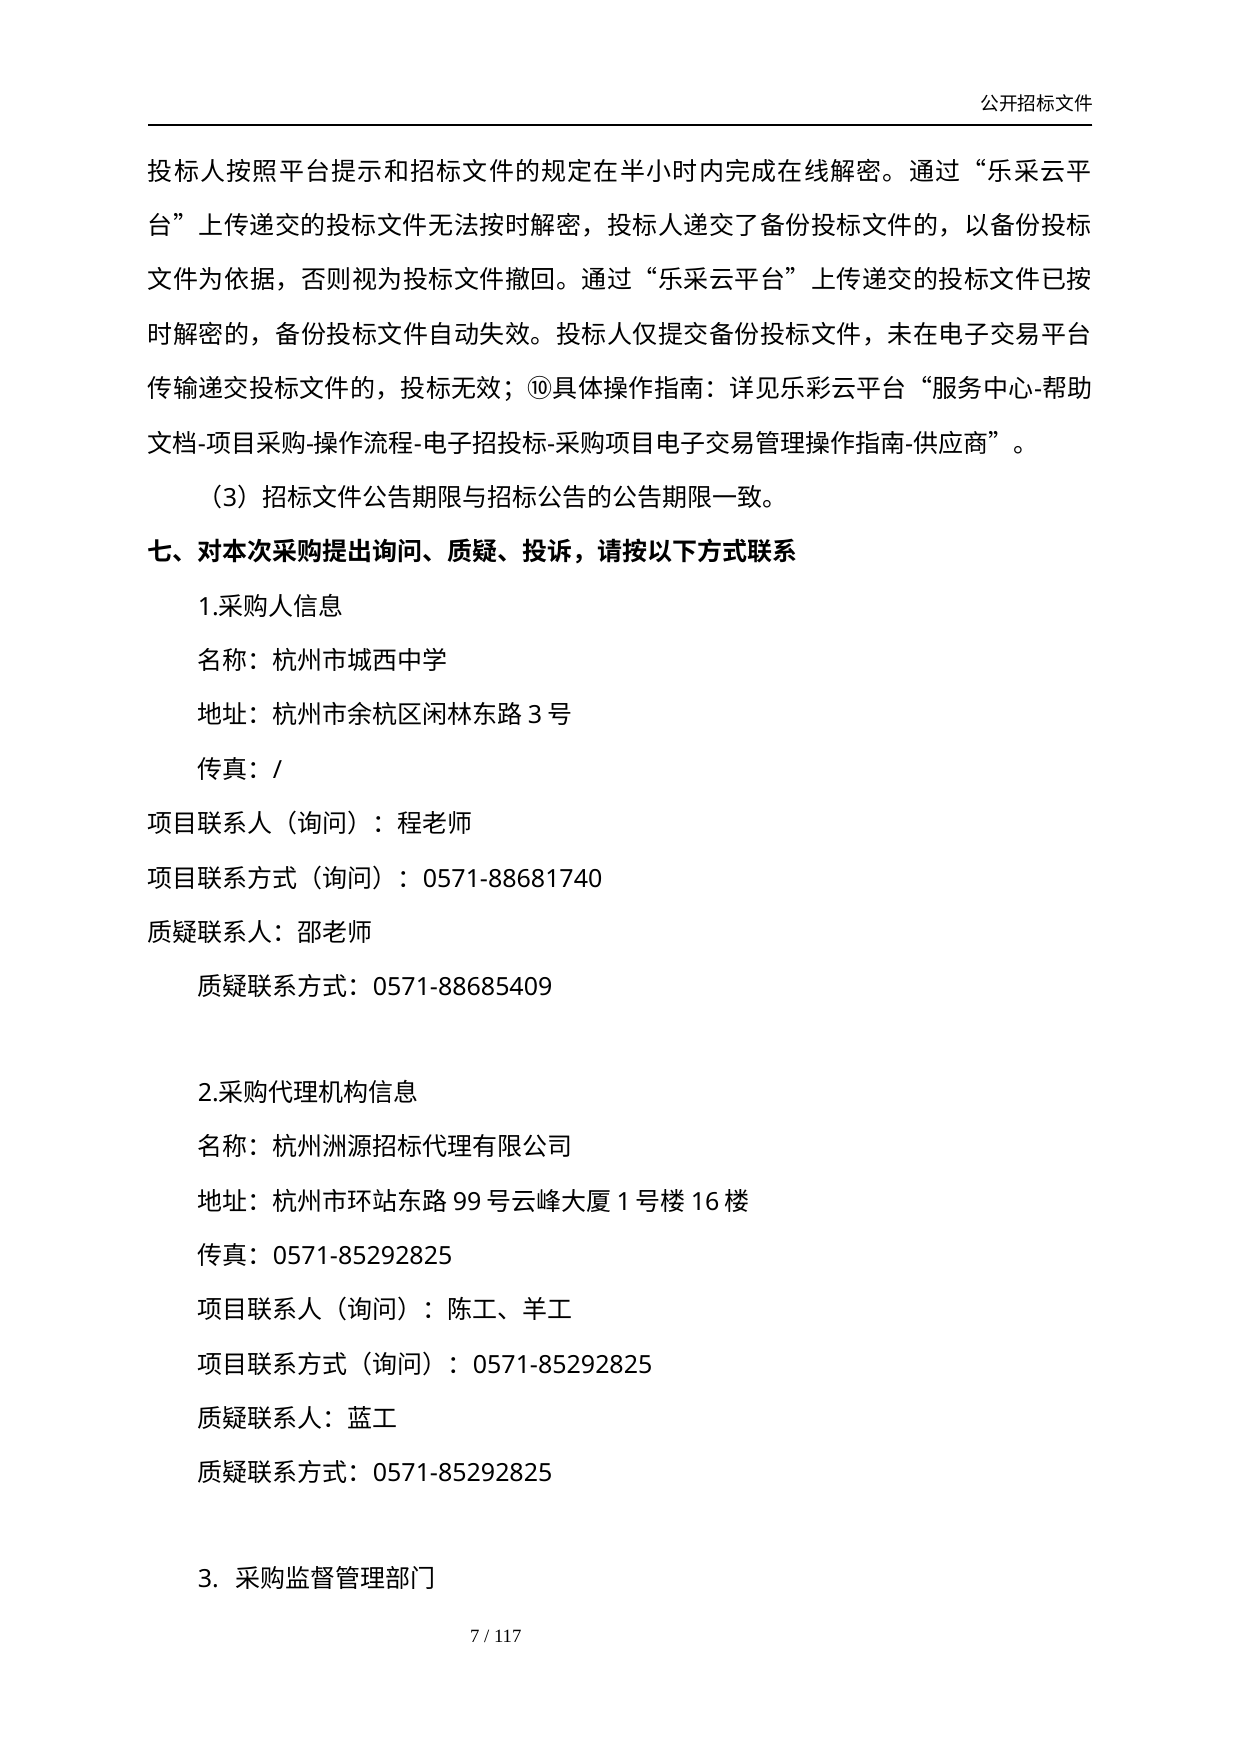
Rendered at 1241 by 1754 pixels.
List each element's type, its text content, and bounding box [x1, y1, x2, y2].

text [148, 151, 1092, 459]
text （3）招标文件公告期限与招标公告的公告期限一致。 [148, 477, 1092, 514]
text 项目联系方式（询问）：0571-85292825 [148, 1344, 1092, 1380]
text 名称：杭州洲源招标代理有限公司 [148, 1127, 1092, 1163]
text 传真：/ [148, 749, 1092, 786]
text 质疑联系人：邵老师 [148, 912, 1092, 949]
text 地址：杭州市余杭区闲林东路3号 [148, 695, 1092, 731]
text 2.采购代理机构信息 [148, 1072, 1092, 1108]
text 项目联系人（询问）：程老师 [148, 804, 1092, 840]
text 项目联系方式（询问）：0571-88681740 [148, 858, 1092, 894]
text 1.采购人信息 [148, 586, 1092, 622]
text 名称：杭州市城西中学 [148, 641, 1092, 677]
list 采购监督管理部门 [148, 1558, 1092, 1594]
text 质疑联系方式：0571-88685409 [148, 967, 1092, 1003]
text 七、对本次采购提出询问、质疑、投诉，请按以下方式联系 [148, 532, 1092, 568]
text 传真：0571-85292825 [148, 1235, 1092, 1272]
text 质疑联系人：蓝工 [148, 1398, 1092, 1435]
text 地址：杭州市环站东路99号云峰大厦1号楼16楼 [148, 1181, 1092, 1217]
text 质疑联系方式：0571-85292825 [148, 1453, 1092, 1489]
text 项目联系人（询问）：陈工、羊工 [148, 1290, 1092, 1326]
